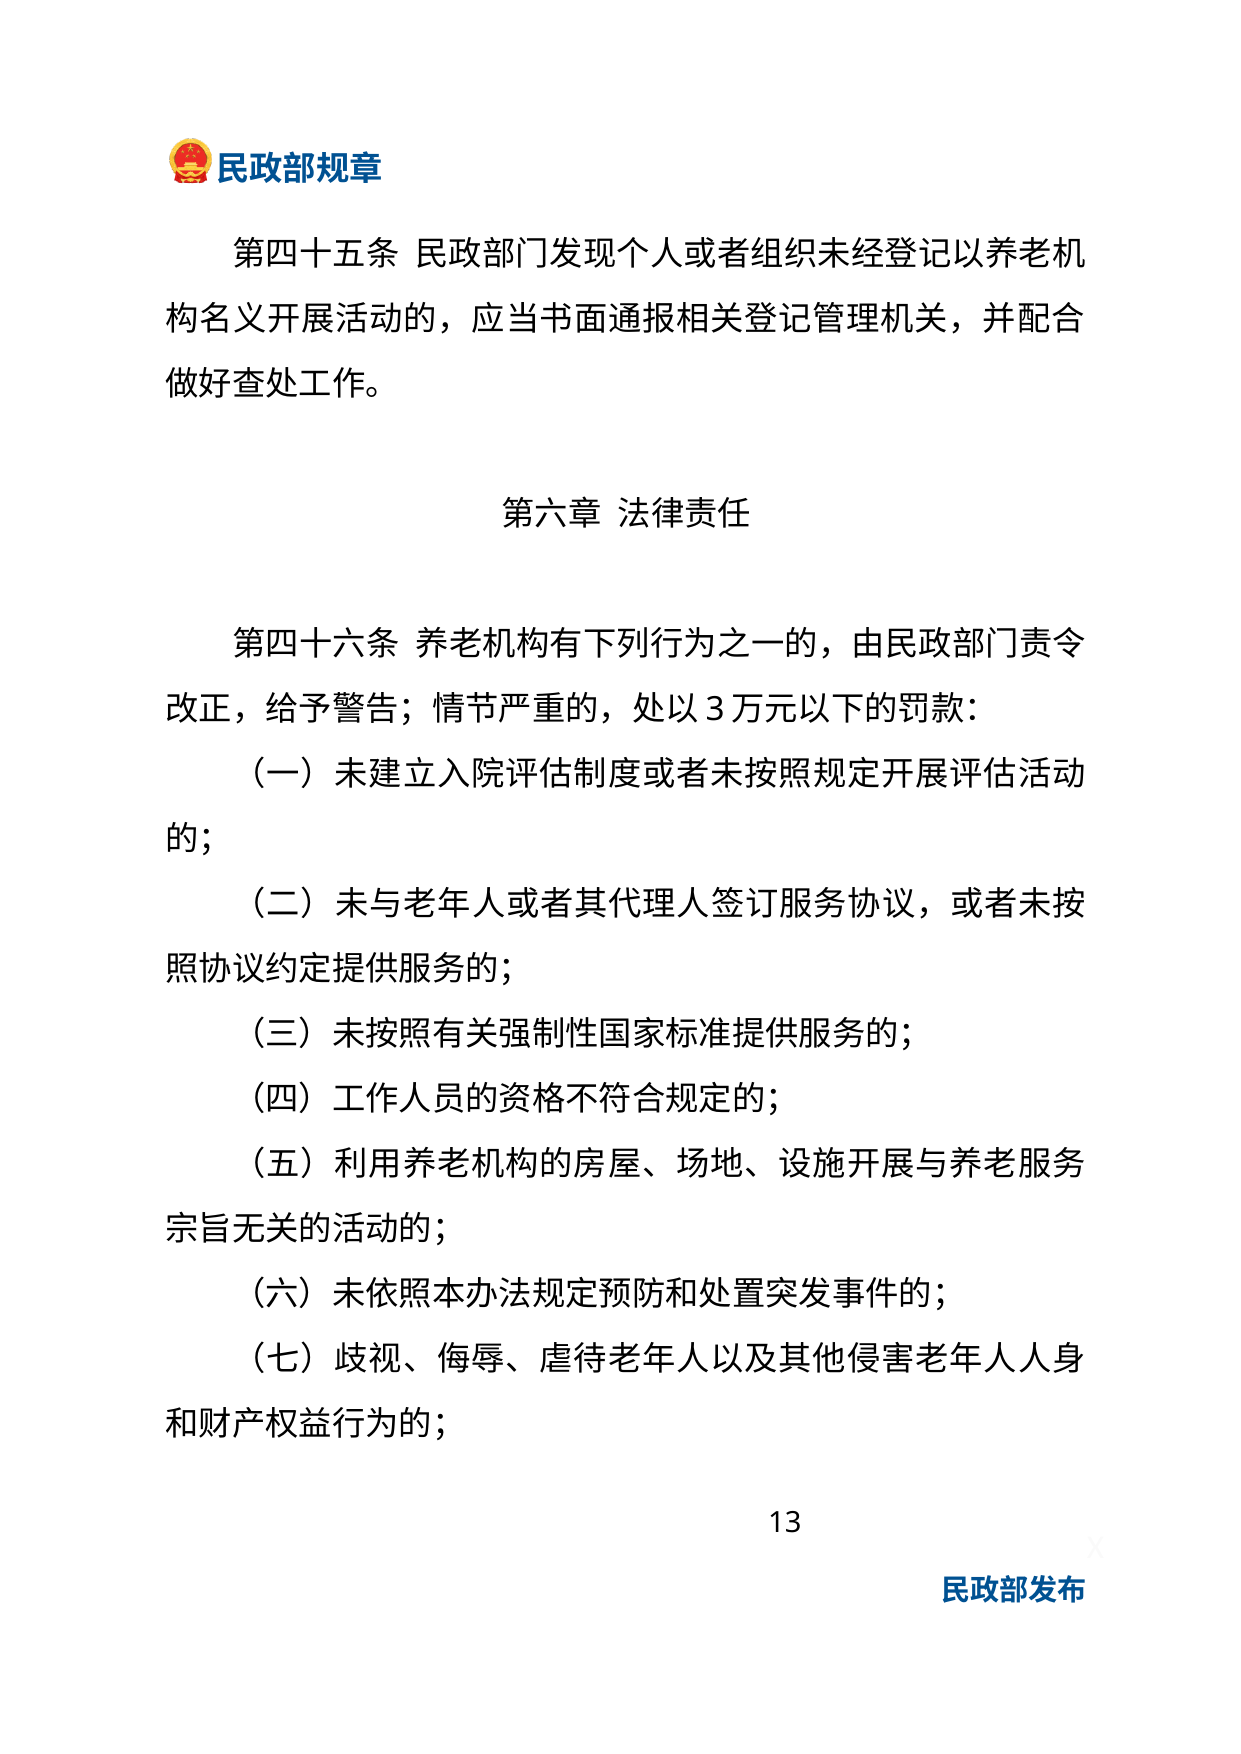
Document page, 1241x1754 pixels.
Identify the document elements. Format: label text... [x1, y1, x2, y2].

text 第四十六条 养老机构有下列行为之一的，由民政部门责令改正，给予警告；情节严重的，处以3万元以下的罚款： [165, 609, 1087, 739]
text （四）工作人员的资格不符合规定的； [165, 1064, 1087, 1129]
list 法律责任 [165, 479, 1087, 544]
text （三）未按照有关强制性国家标准提供服务的； [165, 999, 1087, 1064]
picture [165, 136, 216, 187]
text （七）歧视、侮辱、虐待老年人以及其他侵害老年人人身和财产权益行为的； [165, 1324, 1087, 1454]
text （六）未依照本办法规定预防和处置突发事件的； [165, 1259, 1087, 1324]
text （五）利用养老机构的房屋、场地、设施开展与养老服务宗旨无关的活动的； [165, 1129, 1087, 1259]
text （二）未与老年人或者其代理人签订服务协议，或者未按照协议约定提供服务的； [165, 869, 1087, 999]
text 第四十五条 民政部门发现个人或者组织未经登记以养老机构名义开展活动的，应当书面通报相关登记管理机关，并配合做好查处工作。 [165, 219, 1087, 414]
text （一）未建立入院评估制度或者未按照规定开展评估活动的； [165, 739, 1087, 869]
